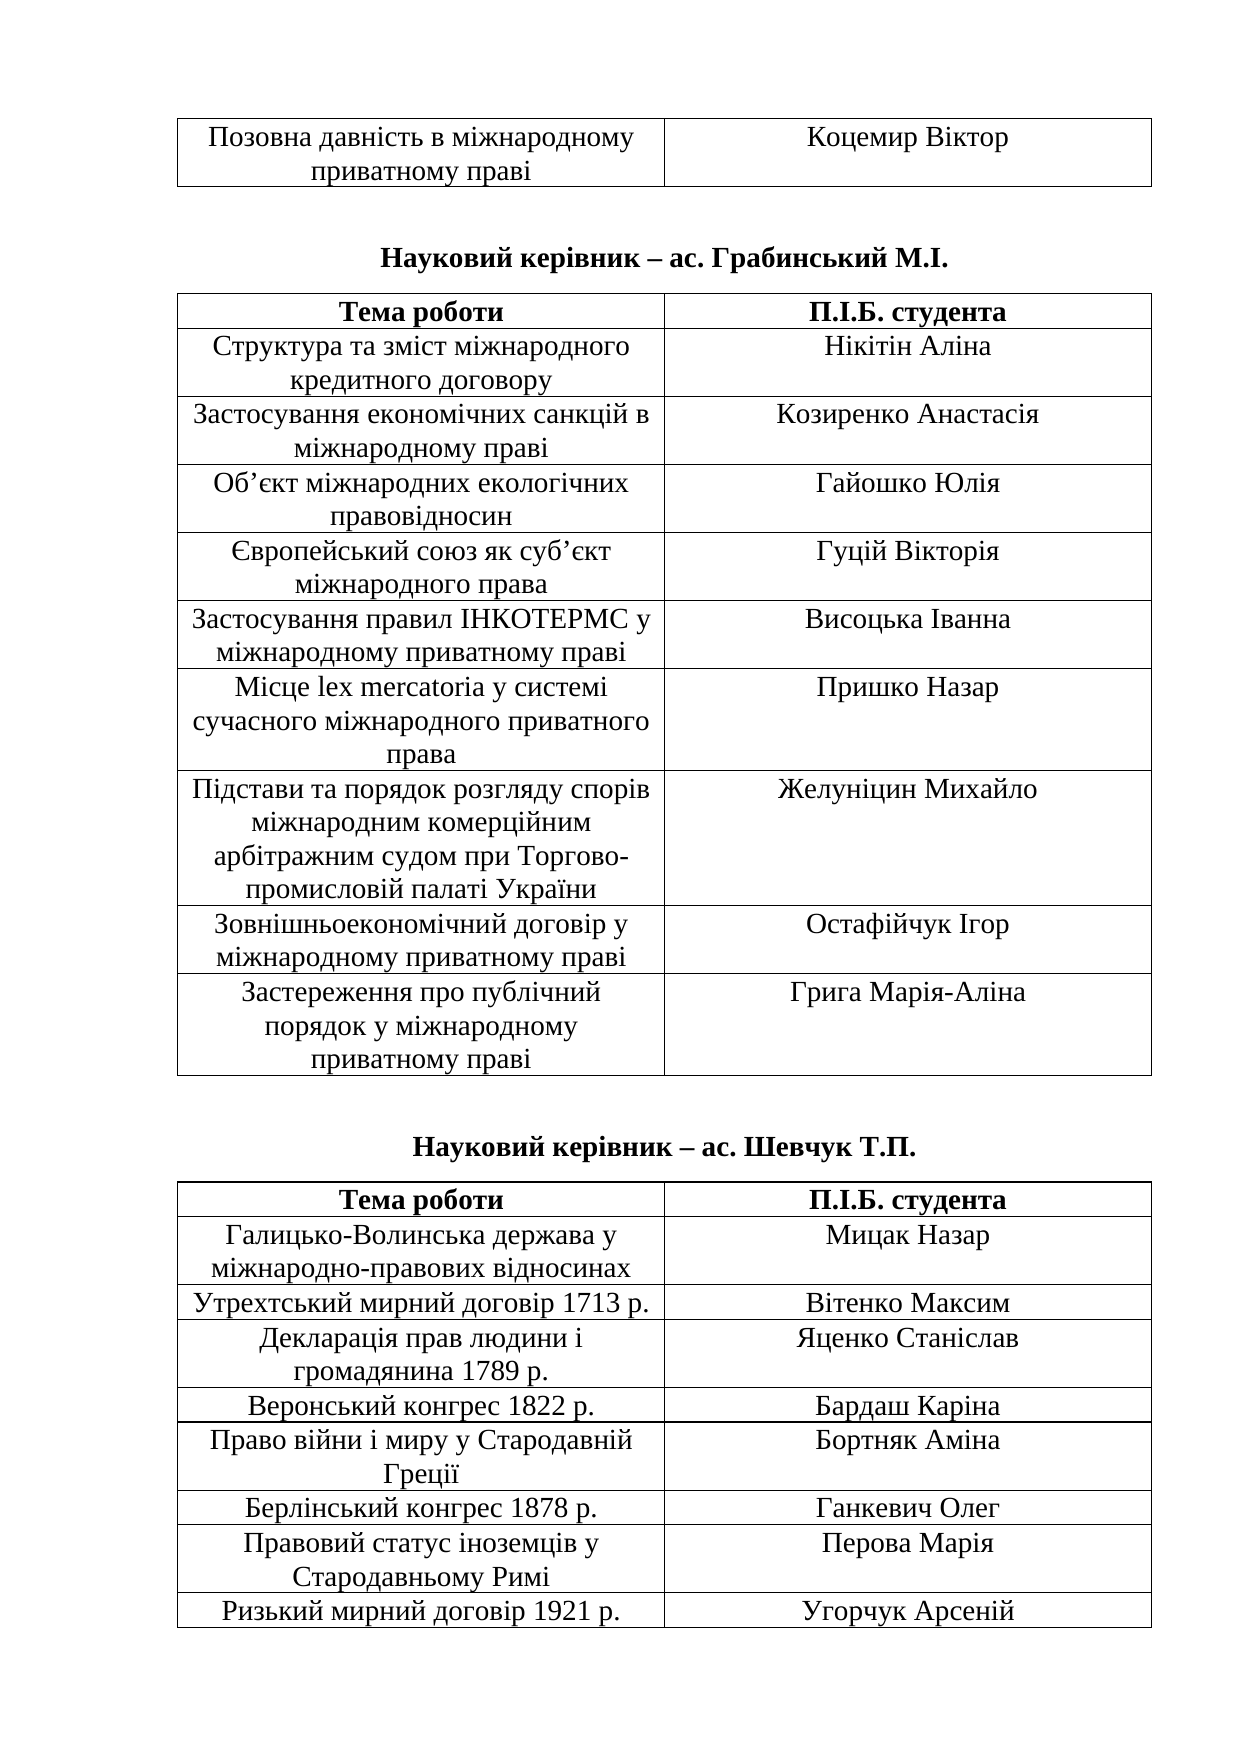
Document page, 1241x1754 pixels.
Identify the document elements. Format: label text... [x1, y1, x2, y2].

table_cell Декларація прав людини і громадянина 1789 р. [178, 1320, 664, 1387]
table_cell Ризький мирний договір 1921 р. [178, 1593, 664, 1627]
table_cell Перова Марія [665, 1525, 1151, 1592]
table_header Тема роботи [178, 294, 664, 327]
table_cell Європейський союз як суб’єкт міжнародного права [178, 533, 664, 600]
table_cell Коцемир Віктор [665, 119, 1151, 186]
table_cell Вітенко Максим [665, 1285, 1151, 1319]
table_cell Позовна давність в міжнародному приватному праві [178, 119, 664, 186]
table_cell Зовнішньоекономічний договір у міжнародному приватному праві [178, 906, 664, 973]
table_cell Остафійчук Ігор [665, 906, 1151, 973]
table_cell Бардаш Каріна [665, 1388, 1151, 1421]
table_cell Гайошко Юлія [665, 465, 1151, 532]
table_cell Підстави та порядок розгляду спорів міжнародним комерційним арбітражним судом при Торгово-промисловій палаті України [178, 771, 664, 905]
table_cell Застереження про публічний порядок у міжнародному приватному праві [178, 974, 664, 1075]
table_cell Об’єкт міжнародних екологічних правовідносин [178, 465, 664, 532]
table_cell Угорчук Арсеній [665, 1593, 1151, 1627]
table_header П.І.Б. студента [665, 1183, 1151, 1216]
table_cell Право війни і миру у Стародавній Греції [178, 1423, 664, 1489]
table_cell Нікітін Аліна [665, 329, 1151, 396]
table_cell Веронський конгрес 1822 р. [178, 1388, 664, 1421]
table_cell Утрехтський мирний договір 1713 р. [178, 1285, 664, 1319]
table_cell Козиренко Анастасія [665, 397, 1151, 464]
table_cell Берлінський конгрес 1878 р. [178, 1491, 664, 1524]
table_cell Застосування економічних санкцій в міжнародному праві [178, 397, 664, 464]
text Науковий керівник – ас. Грабинський М.І. [177, 240, 1152, 274]
table_cell Грига Марія-Аліна [665, 974, 1151, 1075]
table_cell Яценко Станіслав [665, 1320, 1151, 1387]
table_header Тема роботи [178, 1183, 664, 1216]
table_cell Бортняк Аміна [665, 1423, 1151, 1489]
table_cell Застосування правил ІНКОТЕРМС у міжнародному приватному праві [178, 601, 664, 668]
table_cell Висоцька Іванна [665, 601, 1151, 668]
table_cell Ганкевич Олег [665, 1491, 1151, 1524]
text Науковий керівник – ас. Шевчук Т.П. [177, 1129, 1152, 1162]
table_cell Гуцій Вікторія [665, 533, 1151, 600]
table_cell Правовий статус іноземців у Стародавньому Римі [178, 1525, 664, 1592]
table_cell Мицак Назар [665, 1217, 1151, 1284]
table_cell Галицько-Волинська держава у міжнародно-правових відносинах [178, 1217, 664, 1284]
table_cell Місце lex mercatoria у системі сучасного міжнародного приватного права [178, 669, 664, 770]
table_cell Пришко Назар [665, 669, 1151, 770]
table_cell Желуніцин Михайло [665, 771, 1151, 905]
table_header П.І.Б. студента [665, 294, 1151, 327]
table_cell Структура та зміст міжнародного кредитного договору [178, 329, 664, 396]
